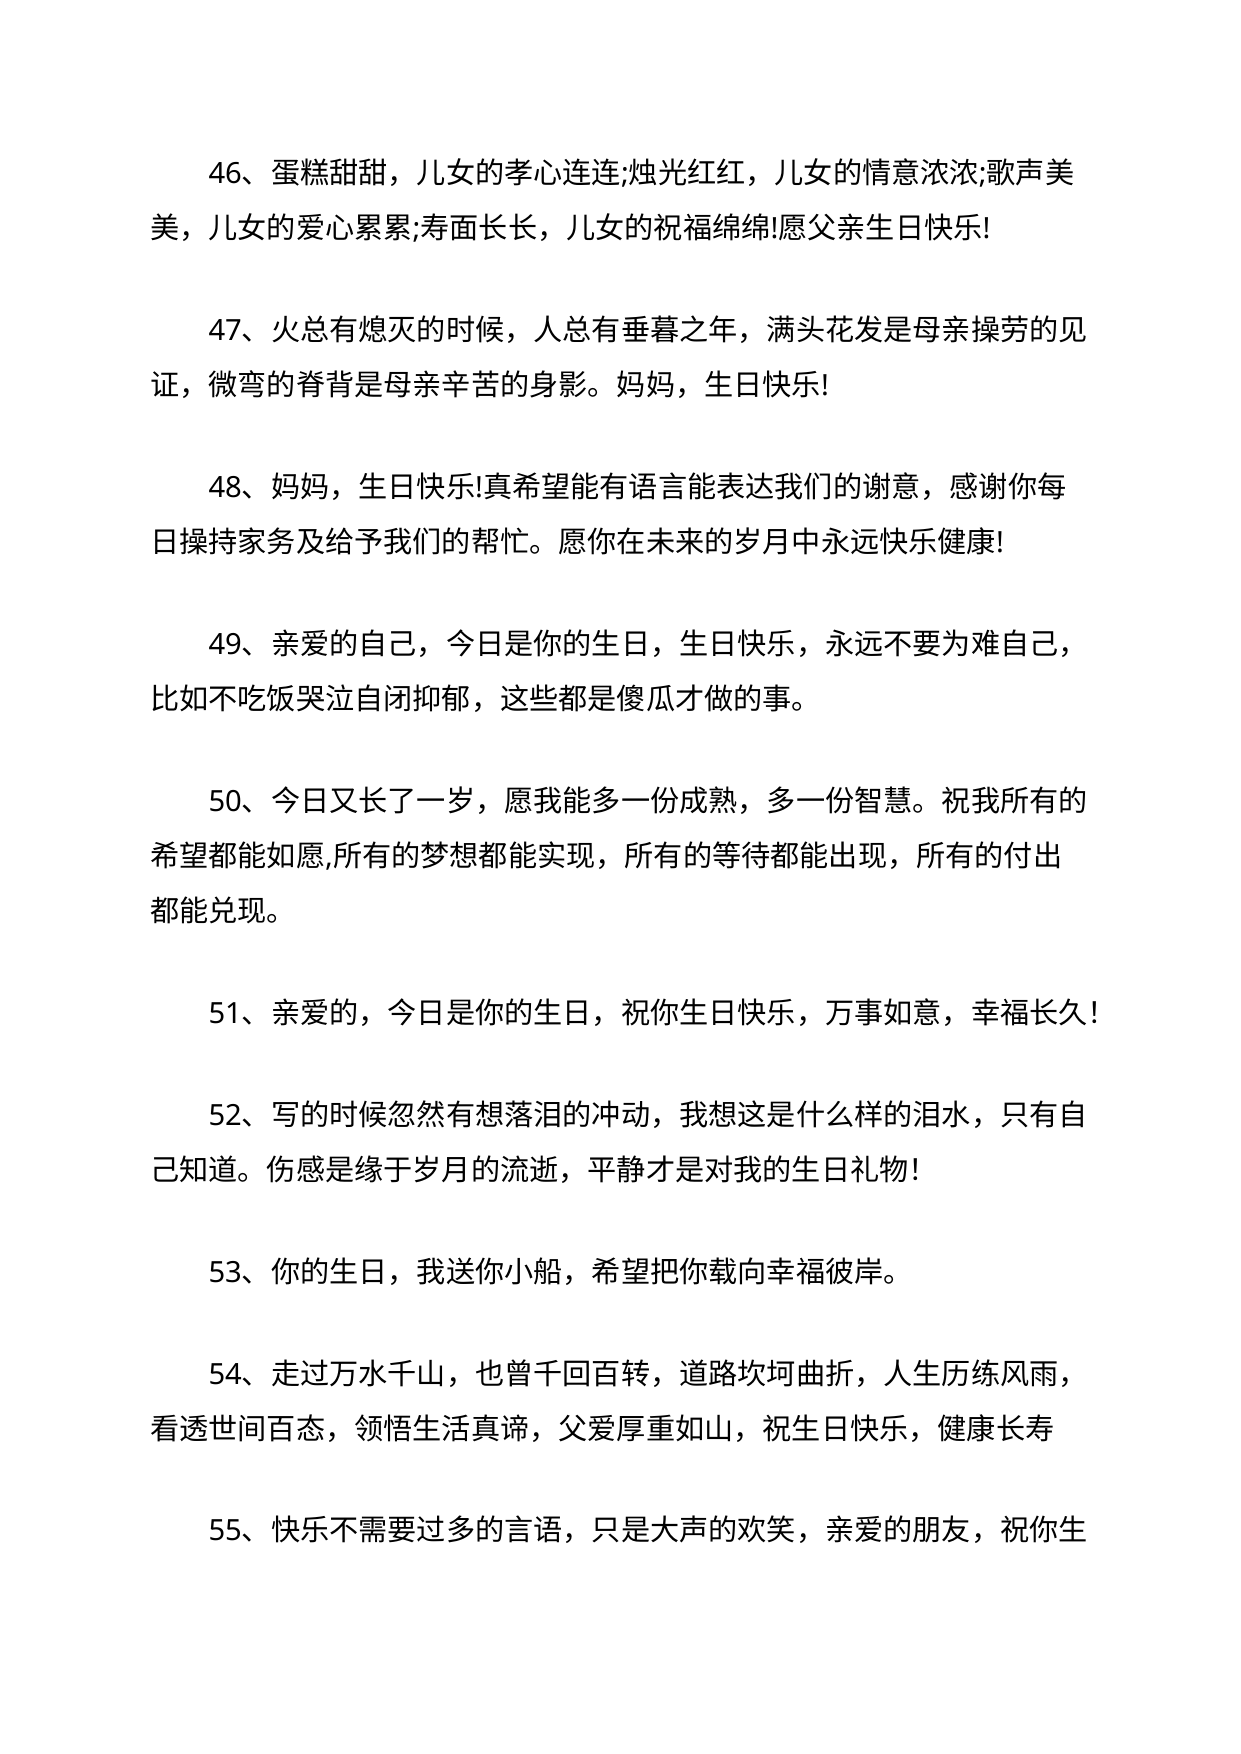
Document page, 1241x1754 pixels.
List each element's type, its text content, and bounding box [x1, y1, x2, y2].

text 50、今日又长了一岁，愿我能多一份成熟，多一份智慧。祝我所有的希望都能如愿,所有的梦想都能实现，所有的等待都能出现，所有的付出都能兑现。 [150, 778, 1090, 930]
text 54、走过万水千山，也曾千回百转，道路坎坷曲折，人生历练风雨，看透世间百态，领悟生活真谛，父爱厚重如山，祝生日快乐，健康长寿 [150, 1350, 1090, 1447]
text 52、写的时候忽然有想落泪的冲动，我想这是什么样的泪水，只有自己知道。伤感是缘于岁月的流逝，平静才是对我的生日礼物！ [150, 1091, 1090, 1189]
text 48、妈妈，生日快乐!真希望能有语言能表达我们的谢意，感谢你每日操持家务及给予我们的帮忙。愿你在未来的岁月中永远快乐健康! [150, 464, 1090, 561]
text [150, 1507, 1090, 1549]
text 47、火总有熄灭的时候，人总有垂暮之年，满头花发是母亲操劳的见证，微弯的脊背是母亲辛苦的身影。妈妈，生日快乐! [150, 307, 1090, 404]
text 49、亲爱的自己，今日是你的生日，生日快乐，永远不要为难自己，比如不吃饭哭泣自闭抑郁，这些都是傻瓜才做的事。 [150, 621, 1090, 718]
text 46、蛋糕甜甜，儿女的孝心连连;烛光红红，儿女的情意浓浓;歌声美美，儿女的爱心累累;寿面长长，儿女的祝福绵绵!愿父亲生日快乐! [150, 150, 1090, 247]
text 51、亲爱的，今日是你的生日，祝你生日快乐，万事如意，幸福长久！ [150, 989, 1090, 1032]
text 53、你的生日，我送你小船，希望把你载向幸福彼岸。 [150, 1248, 1090, 1291]
